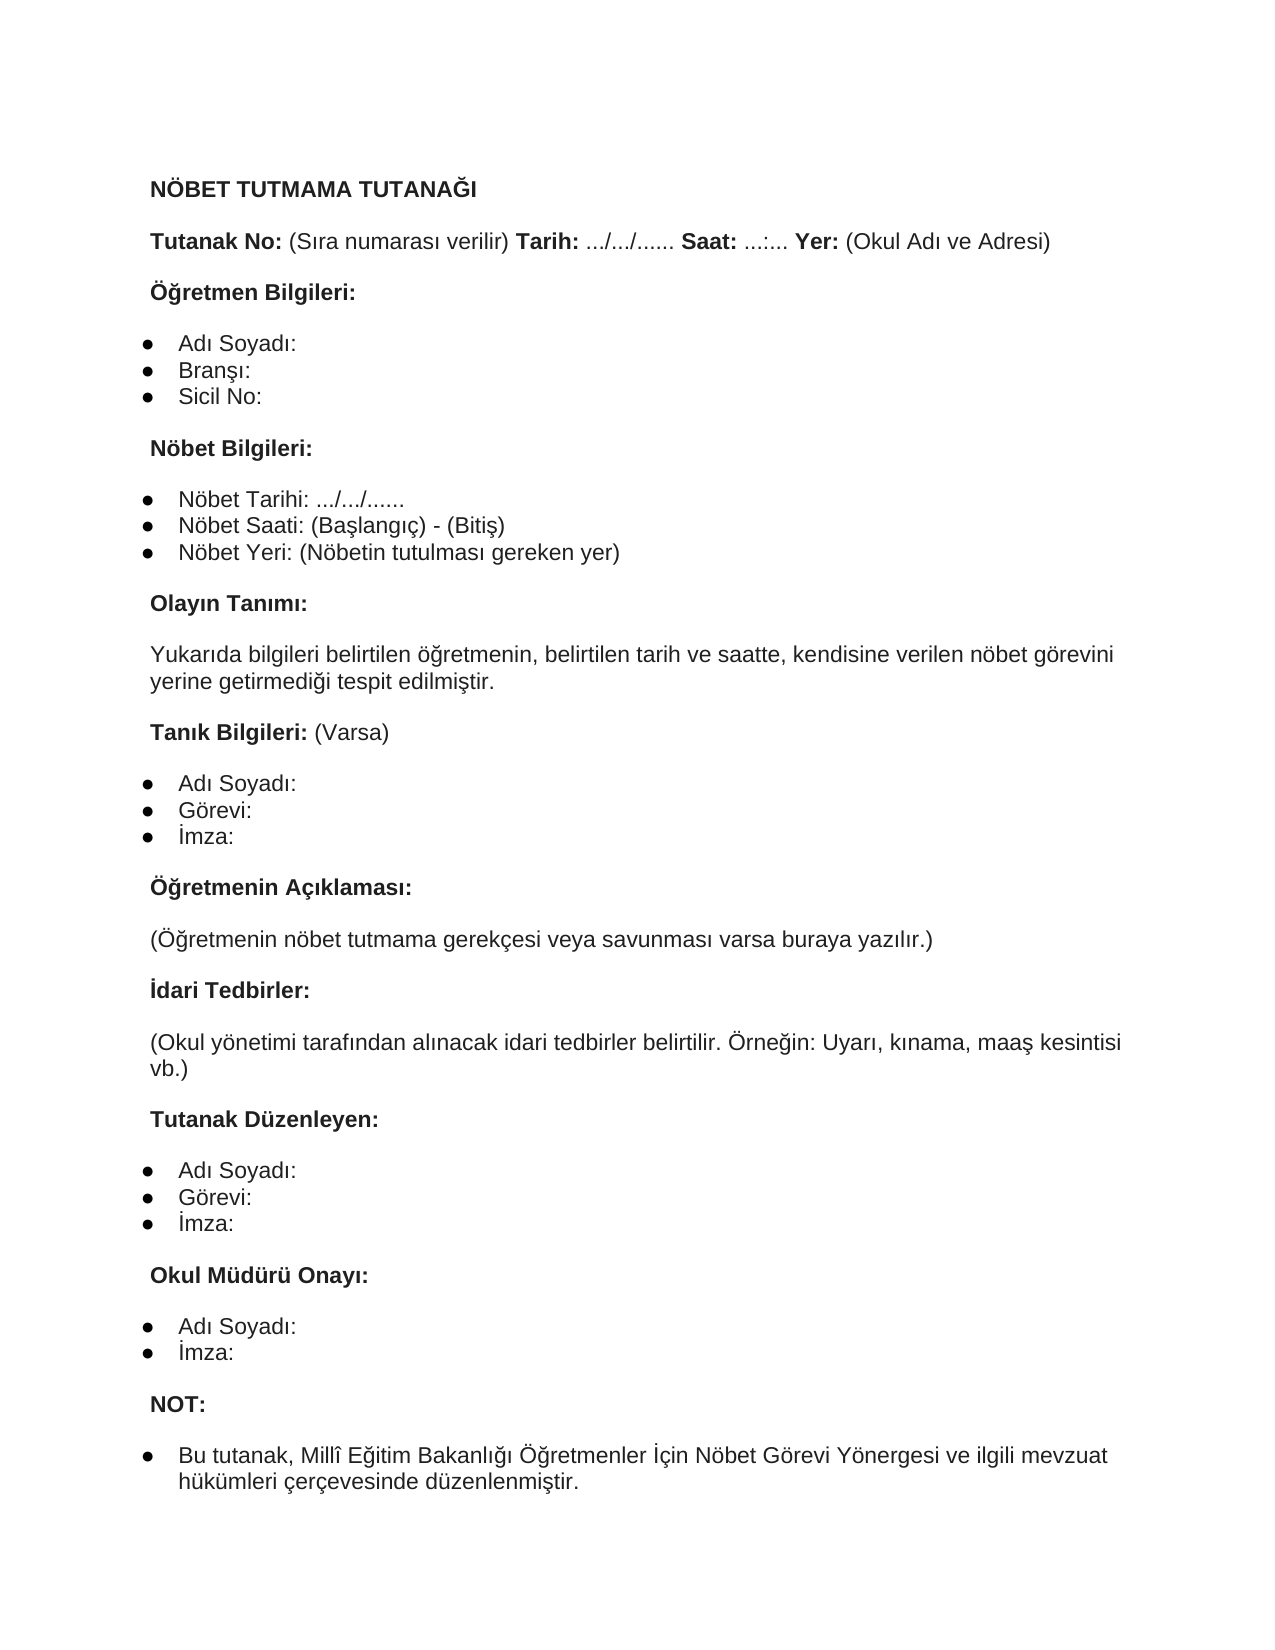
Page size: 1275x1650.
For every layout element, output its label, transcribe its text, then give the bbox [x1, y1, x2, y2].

list İmza: [141, 823, 1125, 849]
text Yukarıda bilgileri belirtilen öğretmenin, belirtilen tarih ve saatte, kendisine verilen nöbet görevini yerine getirmediği tespit edilmiştir. [150, 641, 1125, 694]
text Öğretmenin Açıklaması: [150, 874, 1125, 901]
list Adı Soyadı: [141, 330, 1125, 357]
text Olayın Tanımı: [150, 590, 1125, 616]
text NOT: [150, 1391, 1125, 1417]
list Branşı: [141, 357, 1125, 383]
text Tanık Bilgileri: (Varsa) [150, 719, 1125, 745]
list Nöbet Tarihi: .../.../...... [141, 486, 1125, 512]
list Bu tutanak, Millî Eğitim Bakanlığı Öğretmenler İçin Nöbet Görevi Yönergesi ve ilgili mevzuat hükümleri çerçevesinde düzenlenmiştir. [141, 1442, 1125, 1495]
list Görevi: [141, 797, 1125, 823]
list Görevi: [141, 1184, 1125, 1210]
list Sicil No: [141, 383, 1125, 409]
list Adı Soyadı: [141, 1313, 1125, 1339]
text Öğretmen Bilgileri: [150, 279, 1125, 305]
text (Okul yönetimi tarafından alınacak idari tedbirler belirtilir. Örneğin: Uyarı, kınama, maaş kesintisi vb.) [150, 1028, 1125, 1081]
list İmza: [141, 1339, 1125, 1366]
text Tutanak No: (Sıra numarası verilir) Tarih: .../.../...... Saat: ...:... Yer: (Okul Adı ve Adresi) [150, 228, 1125, 254]
list Nöbet Yeri: (Nöbetin tutulması gereken yer) [141, 538, 1125, 565]
text Nöbet Bilgileri: [150, 434, 1125, 461]
list Adı Soyadı: [141, 770, 1125, 797]
list Adı Soyadı: [141, 1157, 1125, 1184]
text İdari Tedbirler: [150, 977, 1125, 1003]
text Okul Müdürü Onayı: [150, 1262, 1125, 1288]
text (Öğretmenin nöbet tutmama gerekçesi veya savunması varsa buraya yazılır.) [150, 926, 1125, 952]
list İmza: [141, 1210, 1125, 1237]
list Nöbet Saati: (Başlangıç) - (Bitiş) [141, 512, 1125, 538]
text Tutanak Düzenleyen: [150, 1106, 1125, 1132]
text NÖBET TUTMAMA TUTANAĞI [150, 176, 1125, 203]
